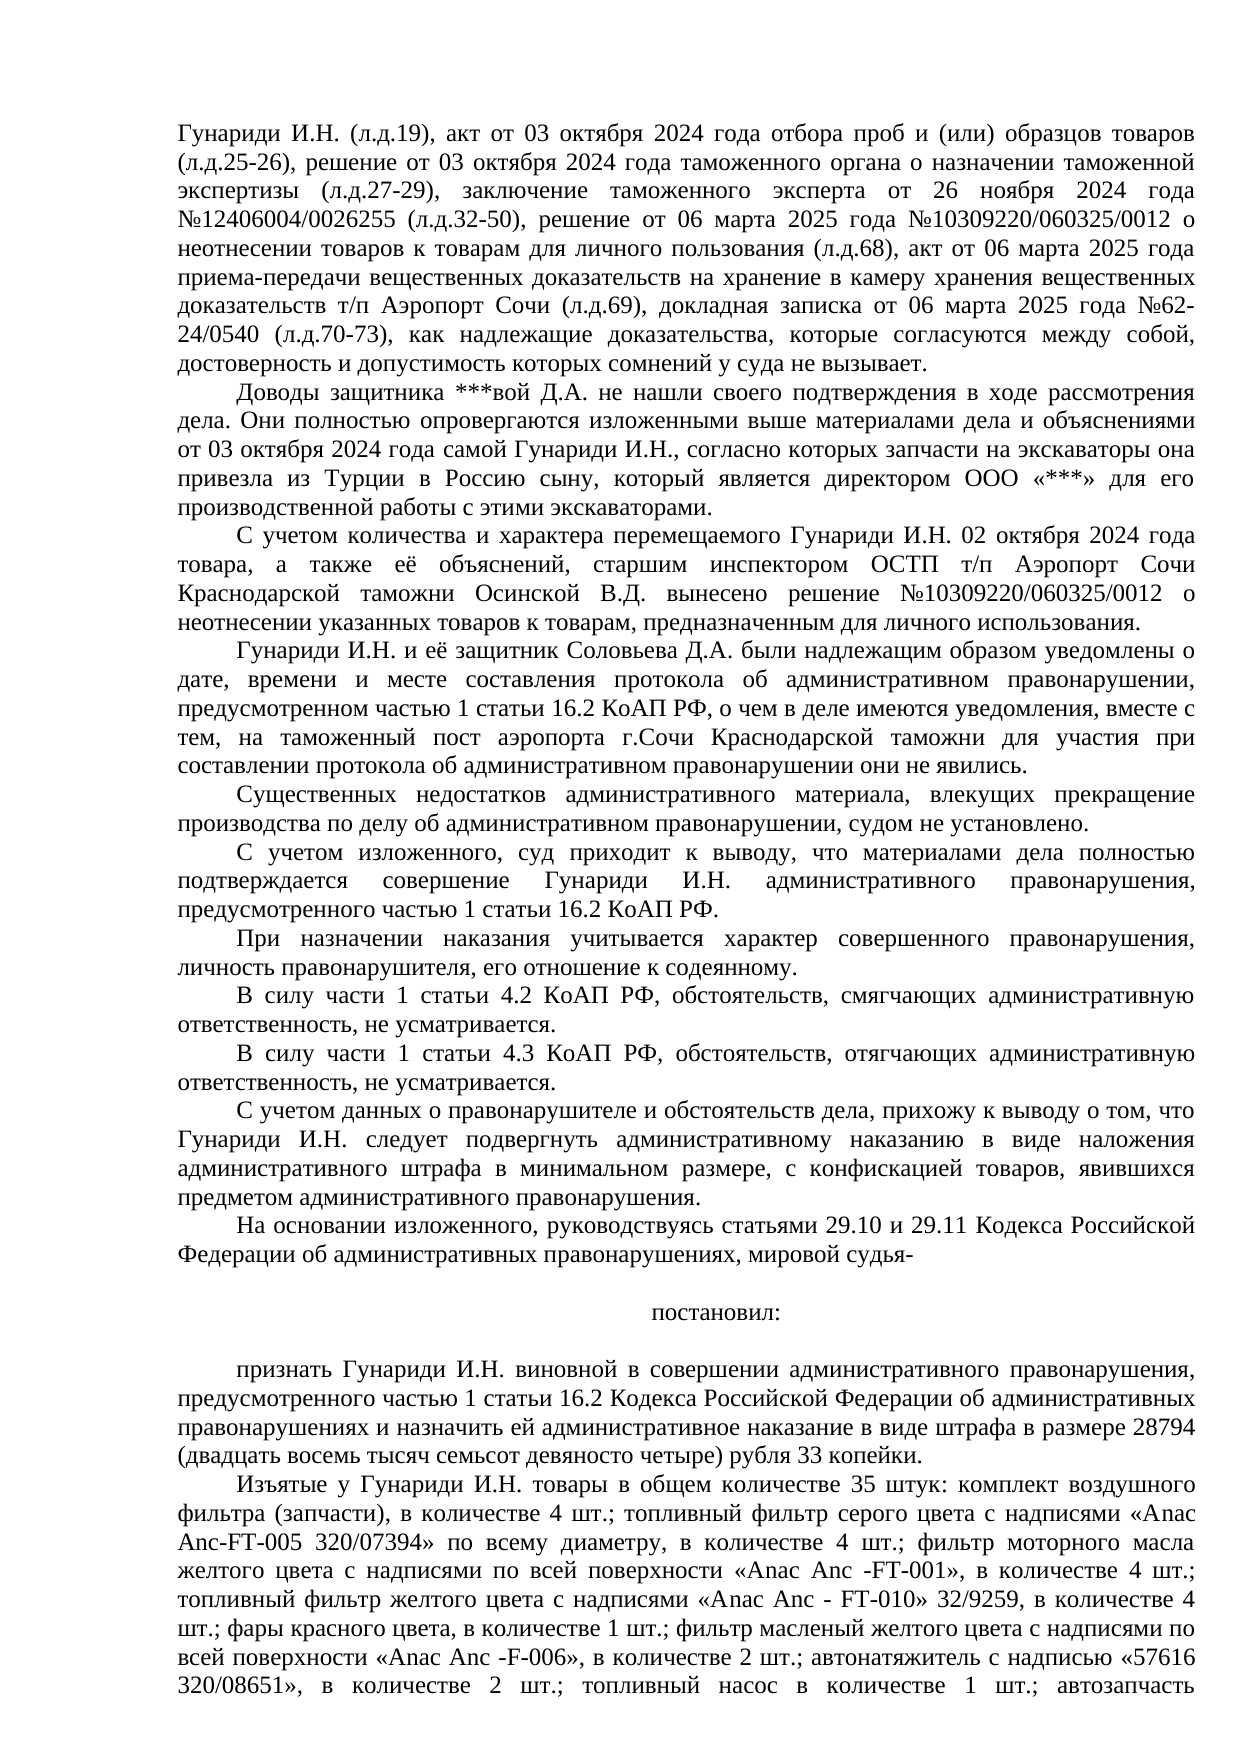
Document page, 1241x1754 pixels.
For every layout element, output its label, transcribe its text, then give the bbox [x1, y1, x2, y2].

text В силу части 1 статьи 4.3 КоАП РФ, обстоятельств, отягчающих административную ответственность, не усматривается. [177, 1038, 1196, 1096]
text С учетом изложенного, суд приходит к выводу, что материалами дела полностью подтверждается совершение Гунариди И.Н. административного правонарушения, предусмотренного частью 1 статьи 16.2 КоАП РФ. [177, 837, 1196, 923]
text постановил: [177, 1297, 1196, 1326]
text В силу части 1 статьи 4.2 КоАП РФ, обстоятельств, смягчающих административную ответственность, не усматривается. [177, 981, 1196, 1038]
text С учетом данных о правонарушителе и обстоятельств дела, прихожу к выводу о том, что Гунариди И.Н. следует подвергнуть административному наказанию в виде наложения административного штрафа в минимальном размере, с конфискацией товаров, явившихся предметом административного правонарушения. [177, 1096, 1196, 1211]
text Существенных недостатков административного материала, влекущих прекращение производства по делу об административном правонарушении, судом не установлено. [177, 779, 1196, 837]
text При назначении наказания учитывается характер совершенного правонарушения, личность правонарушителя, его отношение к содеянному. [177, 923, 1196, 981]
text признать Гунариди И.Н. виновной в совершении административного правонарушения, предусмотренного частью 1 статьи 16.2 Кодекса Российской Федерации об административных правонарушениях и назначить ей административное наказание в виде штрафа в размере 28794 (двадцать восемь тысяч семьсот девяносто четыре) рубля 33 копейки. [177, 1354, 1196, 1469]
text Гунариди И.Н. и её защитник Соловьева Д.А. были надлежащим образом уведомлены о дате, времени и месте составления протокола об административном правонарушении, предусмотренном частью 1 статьи 16.2 КоАП РФ, о чем в деле имеются уведомления, вместе с тем, на таможенный пост аэропорта г.Сочи Краснодарской таможни для участия при составлении протокола об административном правонарушении они не явились. [177, 636, 1196, 779]
text На основании изложенного, руководствуясь статьями 29.10 и 29.11 Кодекса Российской Федерации об административных правонарушениях, мировой судья- [177, 1211, 1196, 1268]
text Доводы защитника ***вой Д.А. не нашли своего подтверждения в ходе рассмотрения дела. Они полностью опровергаются изложенными выше материалами дела и объяснениями от 03 октября 2024 года самой Гунариди И.Н., согласно которых запчасти на экскаваторы она привезла из Турции в Россию сыну, который является директором ООО «***» для его производственной работы с этими экскаваторами. [177, 377, 1196, 521]
text С учетом количества и характера перемещаемого Гунариди И.Н. 02 октября 2024 года товара, а также её объяснений, старшим инспектором ОСТП т/п Аэропорт Сочи Краснодарской таможни Осинской В.Д. вынесено решение №10309220/060325/0012 о неотнесении указанных товаров к товарам, предназначенным для личного использования. [177, 521, 1196, 636]
